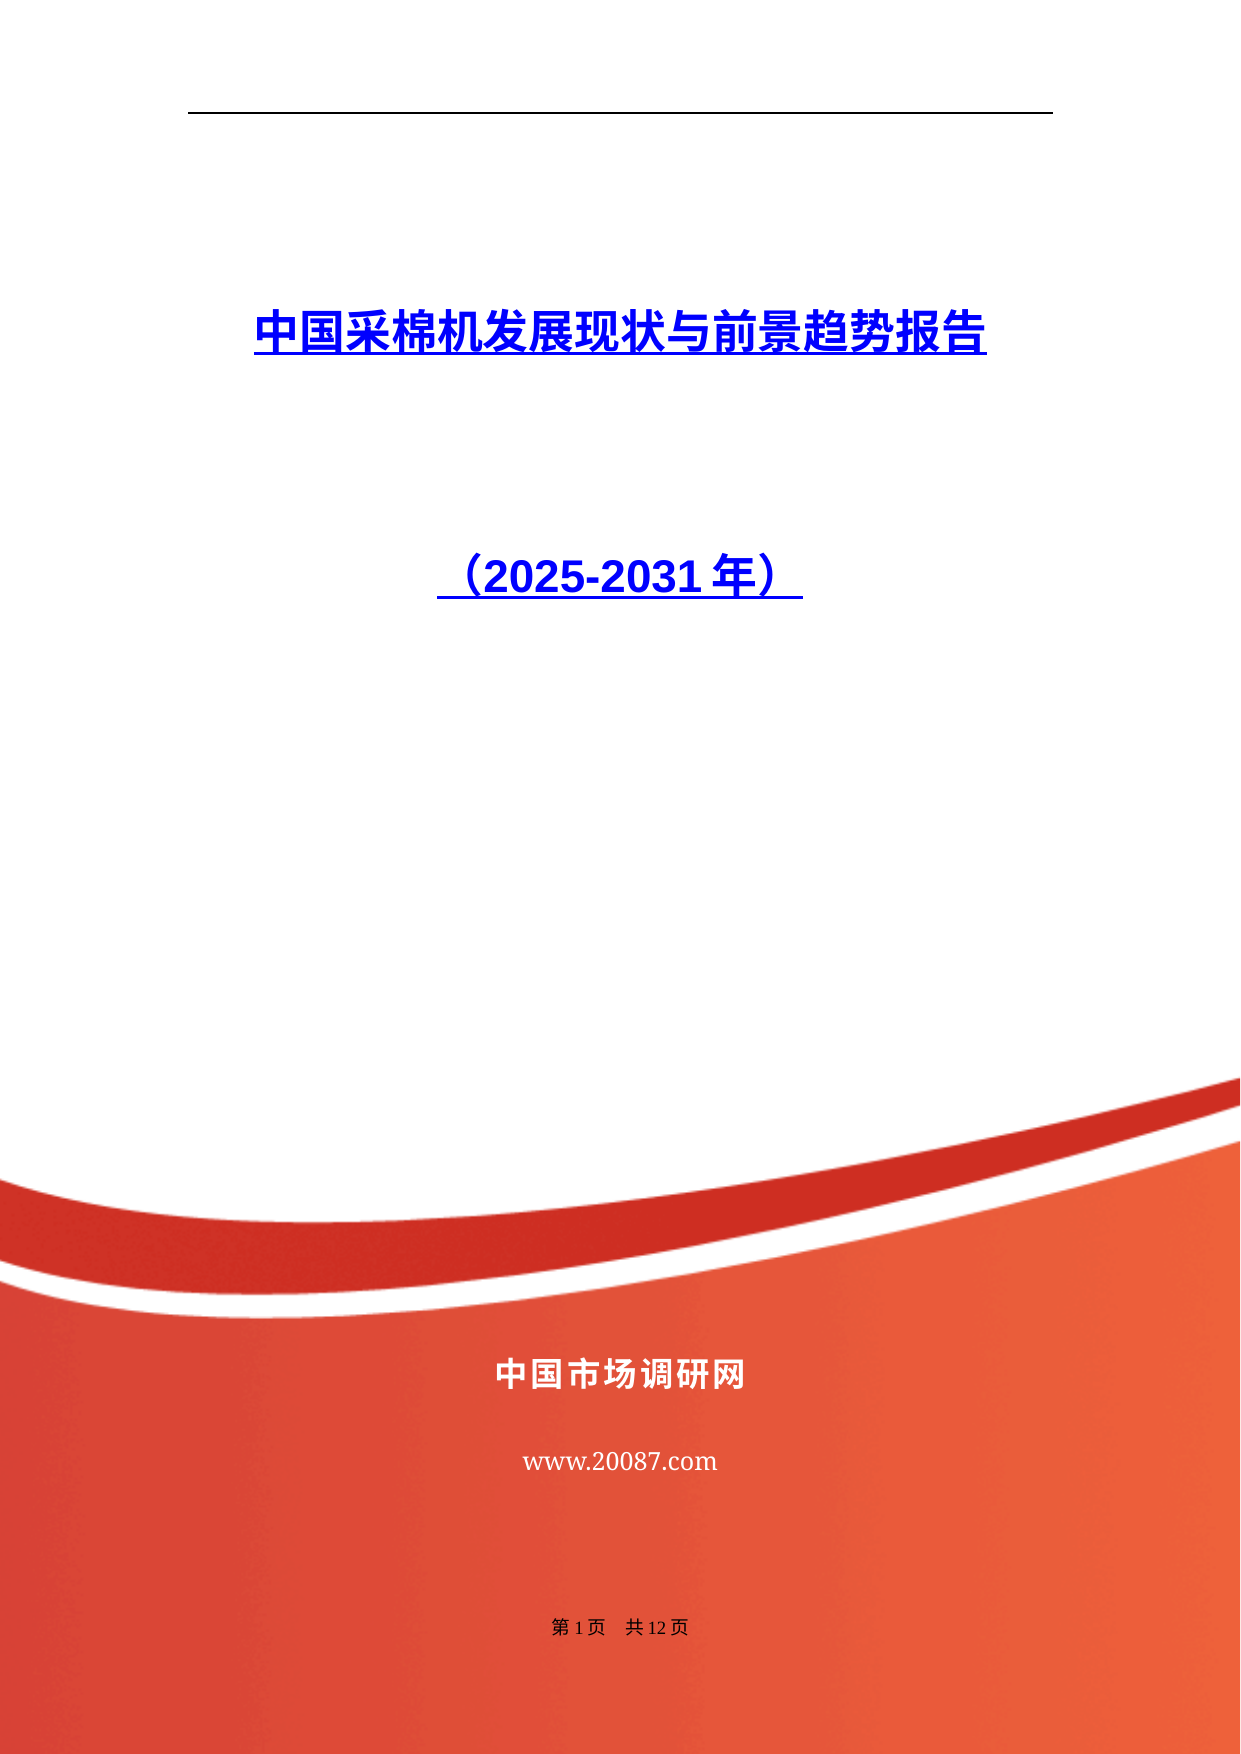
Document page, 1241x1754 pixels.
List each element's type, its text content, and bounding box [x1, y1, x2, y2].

picture [0, 1006, 1241, 1754]
table_header 中国采棉机发展现状与前景趋势报告（2025-2031年） [188, 207, 1053, 773]
text www.20087.com [187, 1428, 1053, 1493]
subtitle 中国市场调研网 [187, 1339, 1053, 1404]
